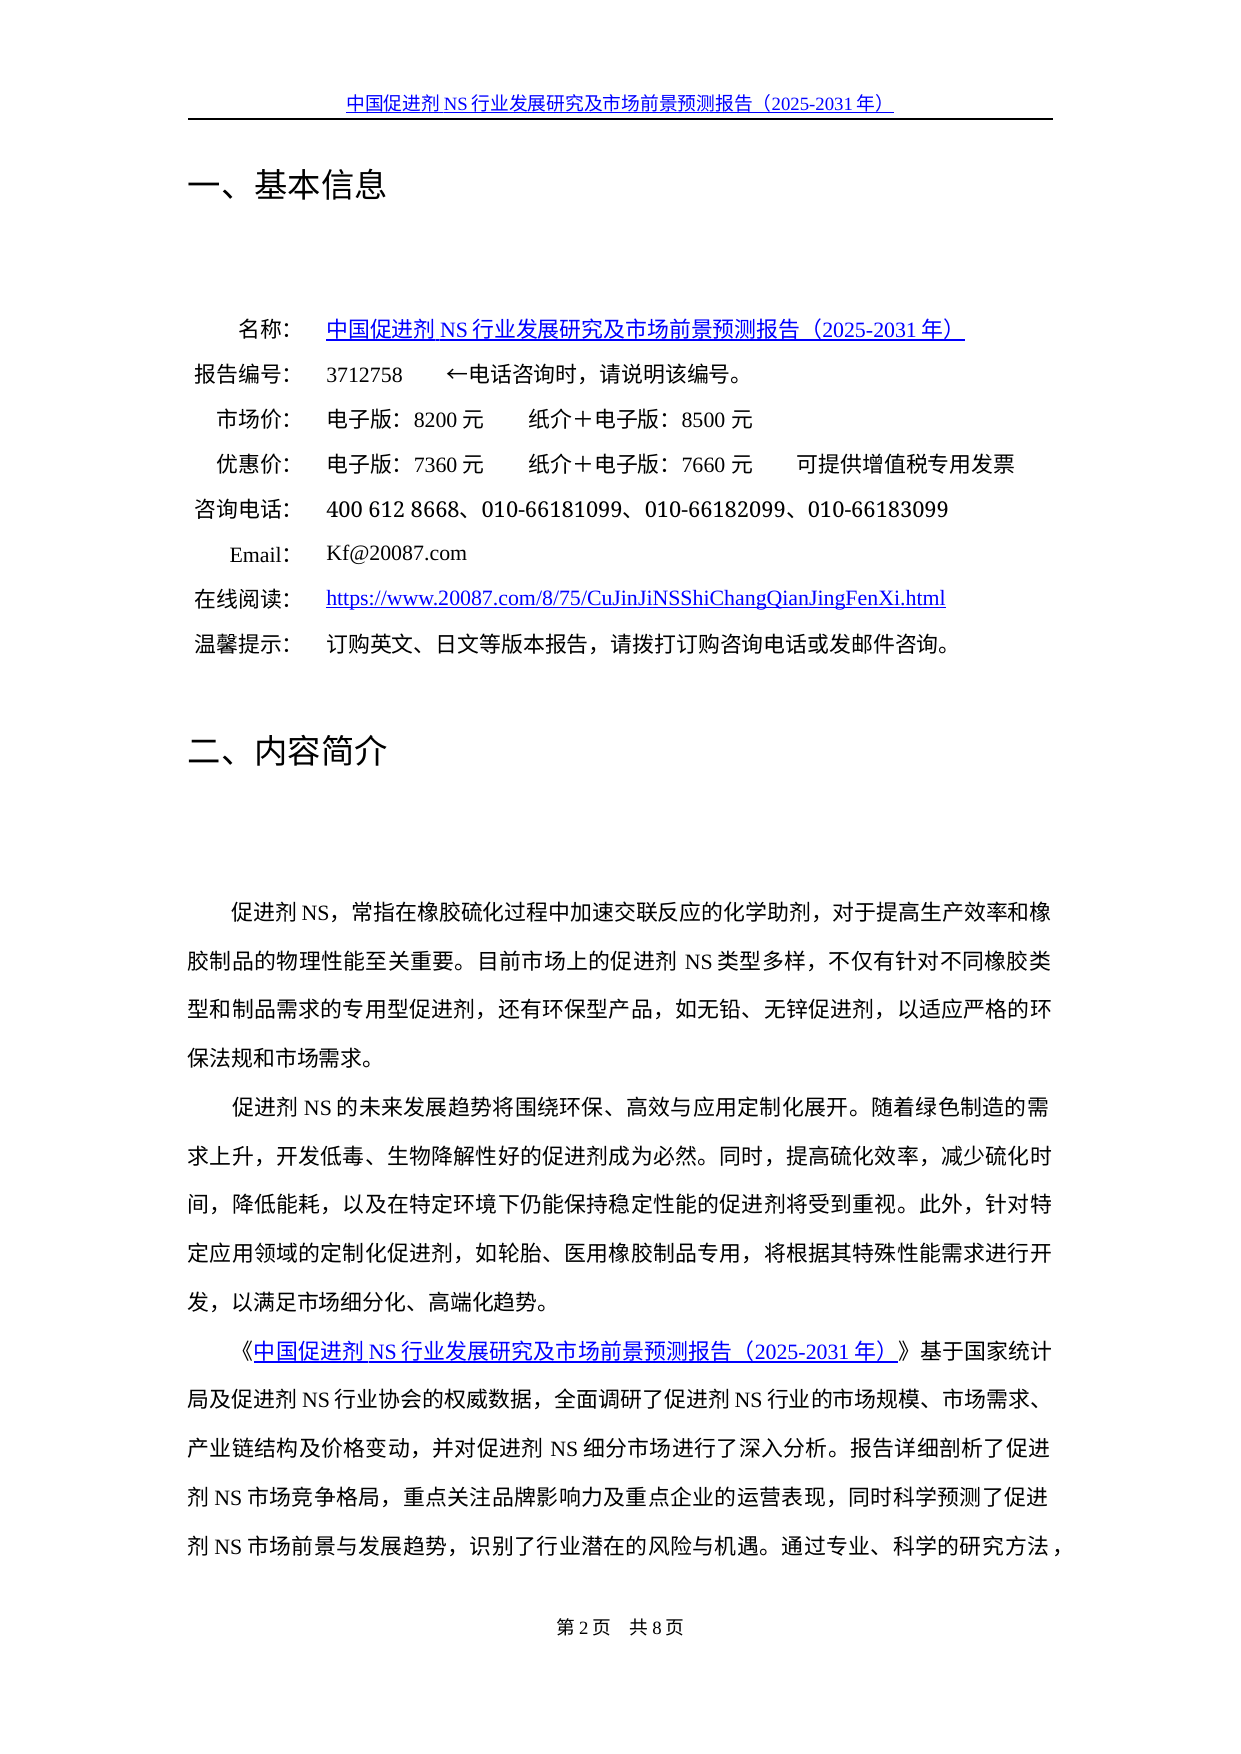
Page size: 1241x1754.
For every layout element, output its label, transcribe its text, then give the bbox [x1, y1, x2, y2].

table_cell 优惠价： [167, 447, 315, 492]
table_cell 订购英文、日文等版本报告，请拨打订购咨询电话或发邮件咨询。 [315, 627, 1073, 672]
table_cell Email： [167, 537, 315, 582]
table_cell 咨询电话： [167, 492, 315, 537]
table_cell [315, 582, 1073, 627]
table_header 中国促进剂NS行业发展研究及市场前景预测报告（2025-2031年） [315, 312, 1073, 357]
title 一、基本信息 [187, 150, 1053, 215]
table_cell 电子版：7360 元 纸介＋电子版：7660 元 可提供增值税专用发票 [315, 447, 1073, 492]
table_cell 在线阅读： [167, 582, 315, 627]
title 二、内容简介 [187, 717, 1053, 782]
table_cell Kf@20087.com [315, 537, 1073, 582]
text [187, 894, 1053, 1561]
table_header 名称： [167, 312, 315, 357]
table_cell 400 612 8668、010-66181099、010-66182099、010-66183099 [315, 492, 1073, 537]
table_cell 温馨提示： [167, 627, 315, 672]
table_cell 3712758 ←电话咨询时，请说明该编号。 [315, 357, 1073, 402]
table_cell 电子版：8200 元 纸介＋电子版：8500 元 [315, 402, 1073, 447]
table_cell 市场价： [167, 402, 315, 447]
table_cell 报告编号： [167, 357, 315, 402]
